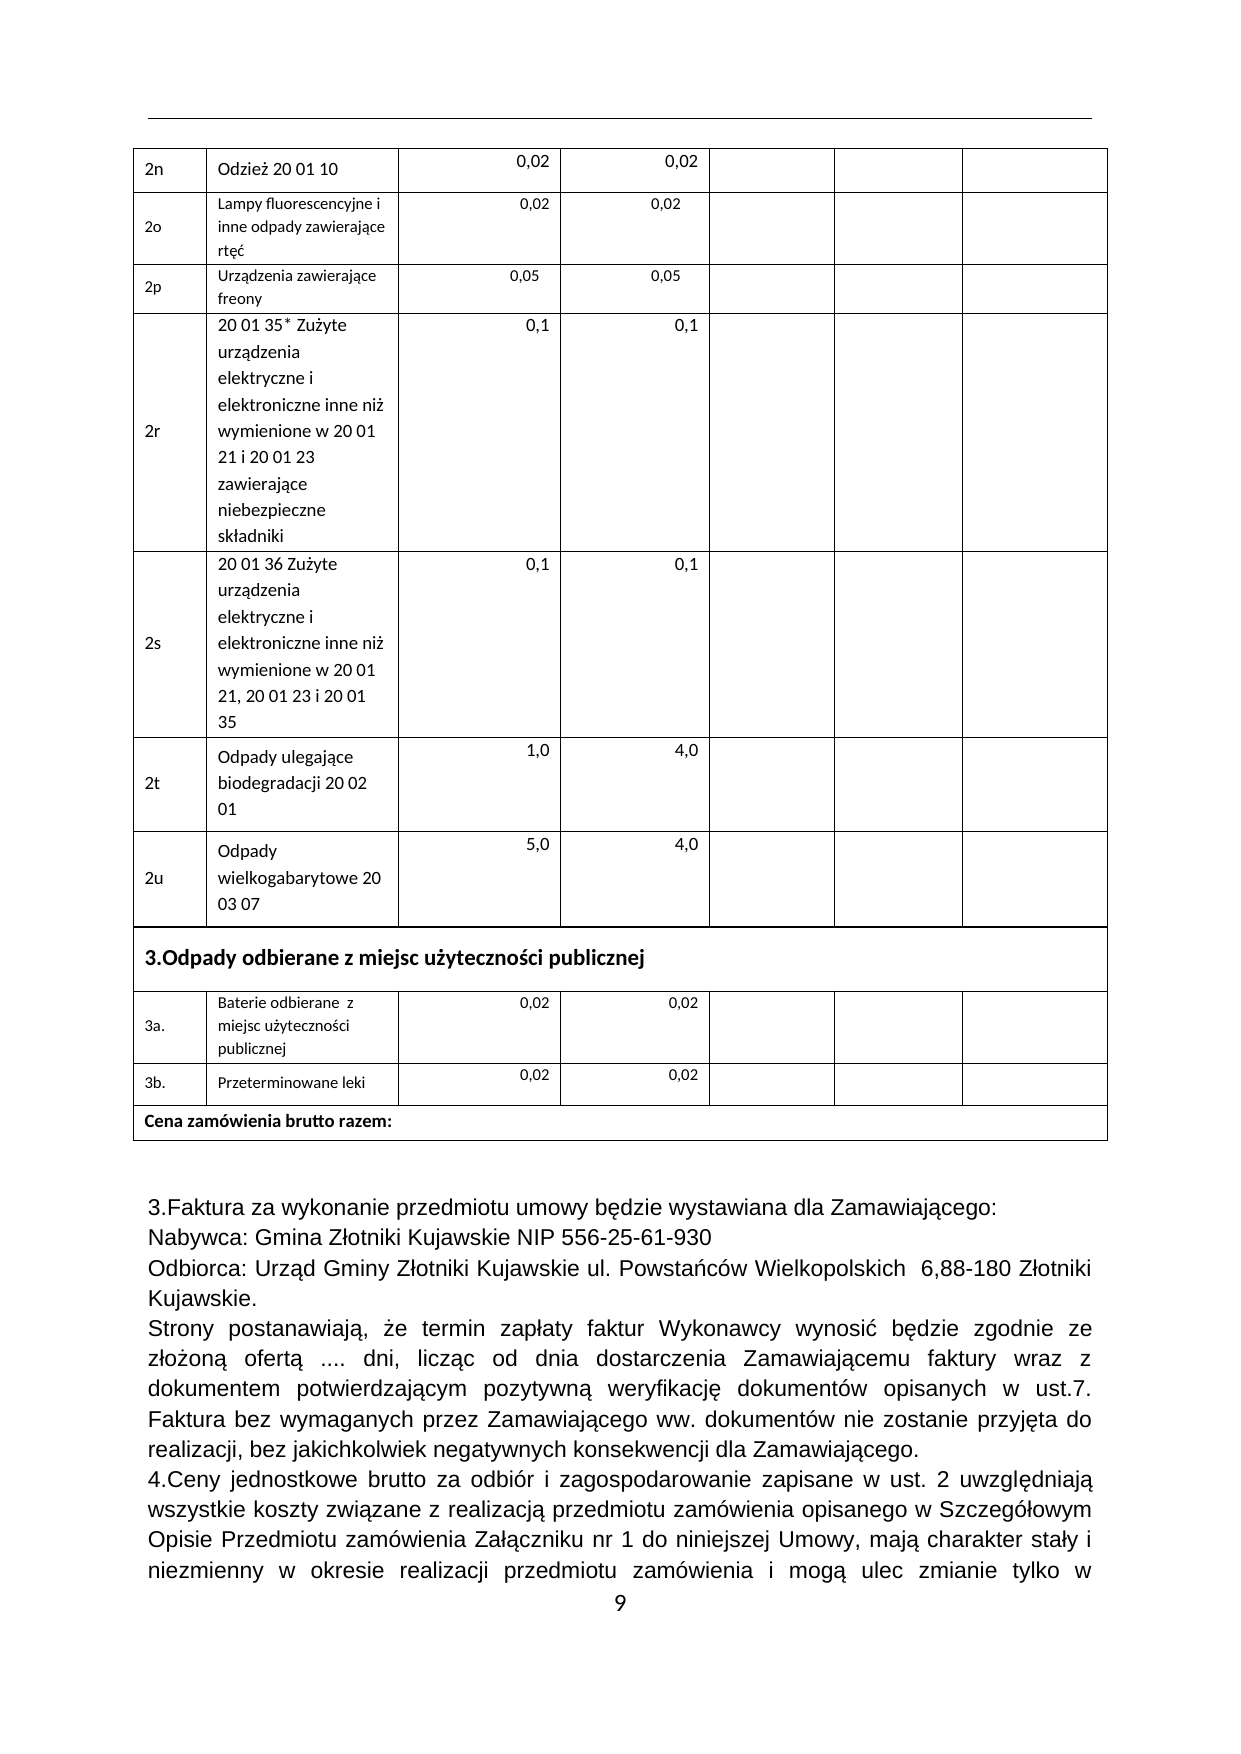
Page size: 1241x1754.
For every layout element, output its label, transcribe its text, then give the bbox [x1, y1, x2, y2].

table_cell [963, 552, 1107, 737]
table_cell 0,02 [561, 193, 709, 264]
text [148, 1466, 1092, 1583]
table_cell 3b. [134, 1064, 206, 1104]
text Nabywca: Gmina Złotniki Kujawskie NIP 556-25-61-930 [148, 1224, 1092, 1251]
text Strony postanawiają, że termin zapłaty faktur Wykonawcy wynosić będzie zgodnie ze złożoną ofertą .... dni, licząc od dnia dostarczenia Zamawiającemu faktury wraz z dokumentem potwierdzającym pozytywną weryfikację dokumentów opisanych w ust.7. Faktura bez wymaganych przez Zamawiającego ww. dokumentów nie zostanie przyjęta do realizacji, bez jakichkolwiek negatywnych konsekwencji dla Zamawiającego. [148, 1315, 1092, 1462]
table_cell [710, 552, 834, 737]
table_cell 0,1 [399, 314, 560, 551]
text 3.Faktura za wykonanie przedmiotu umowy będzie wystawiana dla Zamawiającego: [148, 1194, 1092, 1220]
table_cell [835, 738, 962, 831]
table_cell [710, 738, 834, 831]
table_cell 0,1 [561, 314, 709, 551]
table_cell 20 01 36 Zużyte urządzenia elektryczne i elektroniczne inne niż wymienione w 20 01 21, 20 01 23 i 20 01 35 [207, 552, 398, 737]
table_cell [963, 314, 1107, 551]
table_cell 0,02 [399, 1064, 560, 1104]
table_cell [835, 314, 962, 551]
table_cell [835, 552, 962, 737]
table_cell [710, 265, 834, 313]
table_cell 20 01 35* Zużyte urządzenia elektryczne i elektroniczne inne niż wymienione w 20 01 21 i 20 01 23 zawierające niebezpieczne składniki [207, 314, 398, 551]
table_cell 0,02 [399, 149, 560, 192]
table_cell 0,1 [399, 552, 560, 737]
table_cell 3.Odpady odbierane z miejsc użyteczności publicznej [134, 928, 1107, 991]
table_cell [963, 992, 1107, 1063]
table_cell [835, 1064, 962, 1104]
table_cell Lampy fluorescencyjne i inne odpady zawierające rtęć [207, 193, 398, 264]
table_cell [963, 265, 1107, 313]
table_cell Odzież 20 01 10 [207, 149, 398, 192]
table_cell 2r [134, 314, 206, 551]
table_cell [835, 193, 962, 264]
table_cell 4,0 [561, 832, 709, 926]
table_cell 1,0 [399, 738, 560, 831]
table_cell [963, 149, 1107, 192]
table_cell Baterie odbierane z miejsc użyteczności publicznej [207, 992, 398, 1063]
table_cell [835, 832, 962, 926]
table_cell [710, 832, 834, 926]
table_cell [835, 992, 962, 1063]
table_cell 5,0 [399, 832, 560, 926]
table_cell Cena zamówienia brutto razem: [134, 1106, 1107, 1140]
table_cell [710, 193, 834, 264]
table_cell 2o [134, 193, 206, 264]
table_cell [710, 314, 834, 551]
table_cell [710, 992, 834, 1063]
table_cell [835, 265, 962, 313]
table_cell [963, 1064, 1107, 1104]
table_cell Urządzenia zawierające freony [207, 265, 398, 313]
table_cell 2p [134, 265, 206, 313]
table_cell 0,02 [561, 149, 709, 192]
table_cell 2t [134, 738, 206, 831]
table_cell 4,0 [561, 738, 709, 831]
table_cell Odpady ulegające biodegradacji 20 02 01 [207, 738, 398, 831]
table_cell [710, 1064, 834, 1104]
table_cell 0,05 [561, 265, 709, 313]
table_cell 0,05 [399, 265, 560, 313]
table_cell 0,02 [561, 1064, 709, 1104]
table_cell Przeterminowane leki [207, 1064, 398, 1104]
table_cell 0,02 [561, 992, 709, 1063]
table_cell [710, 149, 834, 192]
table_cell [835, 149, 962, 192]
table_cell 0,1 [561, 552, 709, 737]
table_cell [963, 738, 1107, 831]
table_cell Odpady wielkogabarytowe 20 03 07 [207, 832, 398, 926]
table_cell [963, 832, 1107, 926]
text Odbiorca: Urząd Gminy Złotniki Kujawskie ul. Powstańców Wielkopolskich 6,88-180 Złotniki Kujawskie. [148, 1254, 1092, 1311]
table_cell 2s [134, 552, 206, 737]
table_cell [963, 193, 1107, 264]
table_cell 2n [134, 149, 206, 192]
table_cell 0,02 [399, 193, 560, 264]
table_cell 2u [134, 832, 206, 926]
table_cell 0,02 [399, 992, 560, 1063]
table_cell 3a. [134, 992, 206, 1063]
